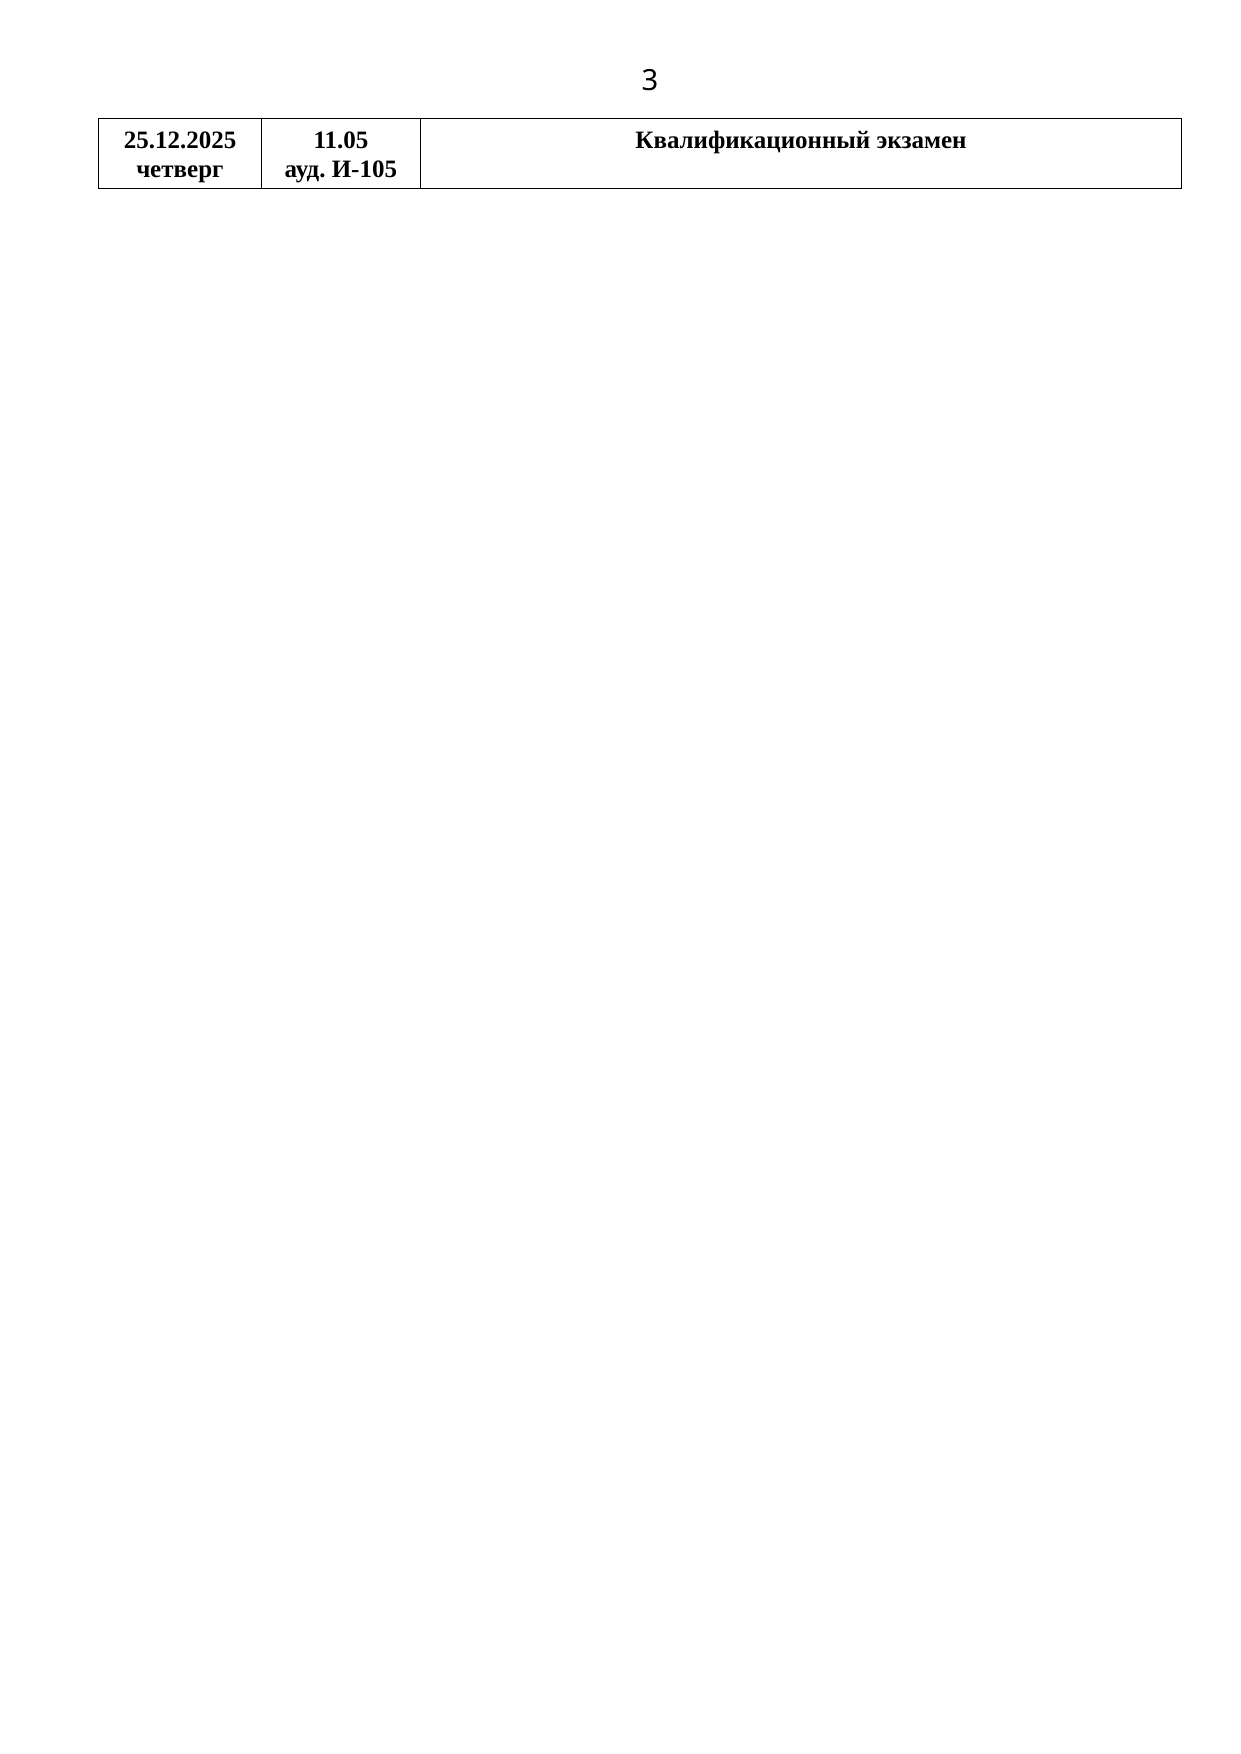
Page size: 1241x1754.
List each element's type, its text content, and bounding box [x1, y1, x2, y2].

table_cell 25.12.2025 четверг [99, 119, 261, 188]
table_cell Квалификационный экзамен [421, 119, 1181, 188]
table_cell 11.05 ауд. И-105 [262, 119, 420, 188]
